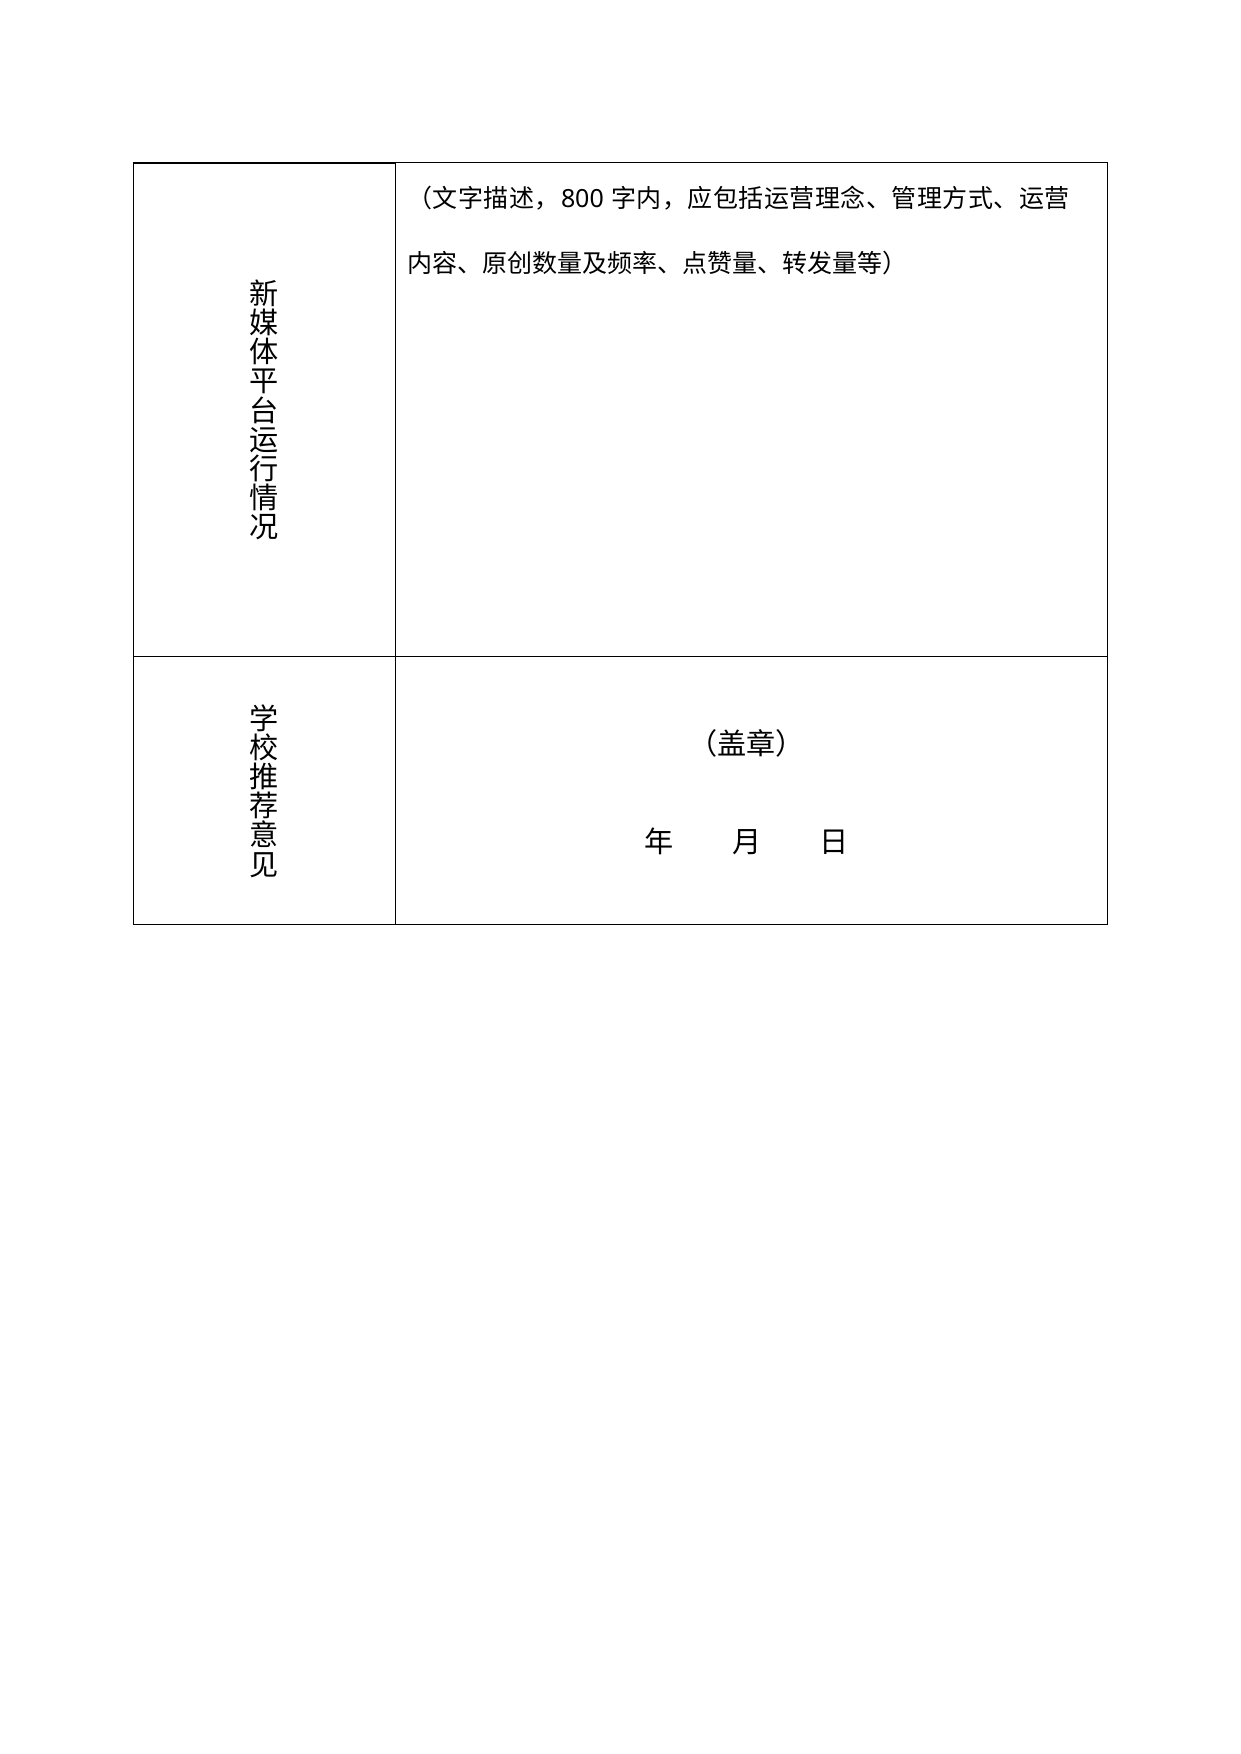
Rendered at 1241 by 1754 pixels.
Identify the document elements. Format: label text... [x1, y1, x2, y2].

table_cell 新媒体平台运行情况 [134, 164, 395, 656]
table_cell 学校推荐意见 [134, 657, 395, 924]
table_cell （文字描述，800 字内，应包括运营理念、管理方式、运营内容、原创数量及频率、点赞量、转发量等） [396, 163, 1107, 656]
table_cell （盖章） 年 月 日 [396, 657, 1107, 924]
